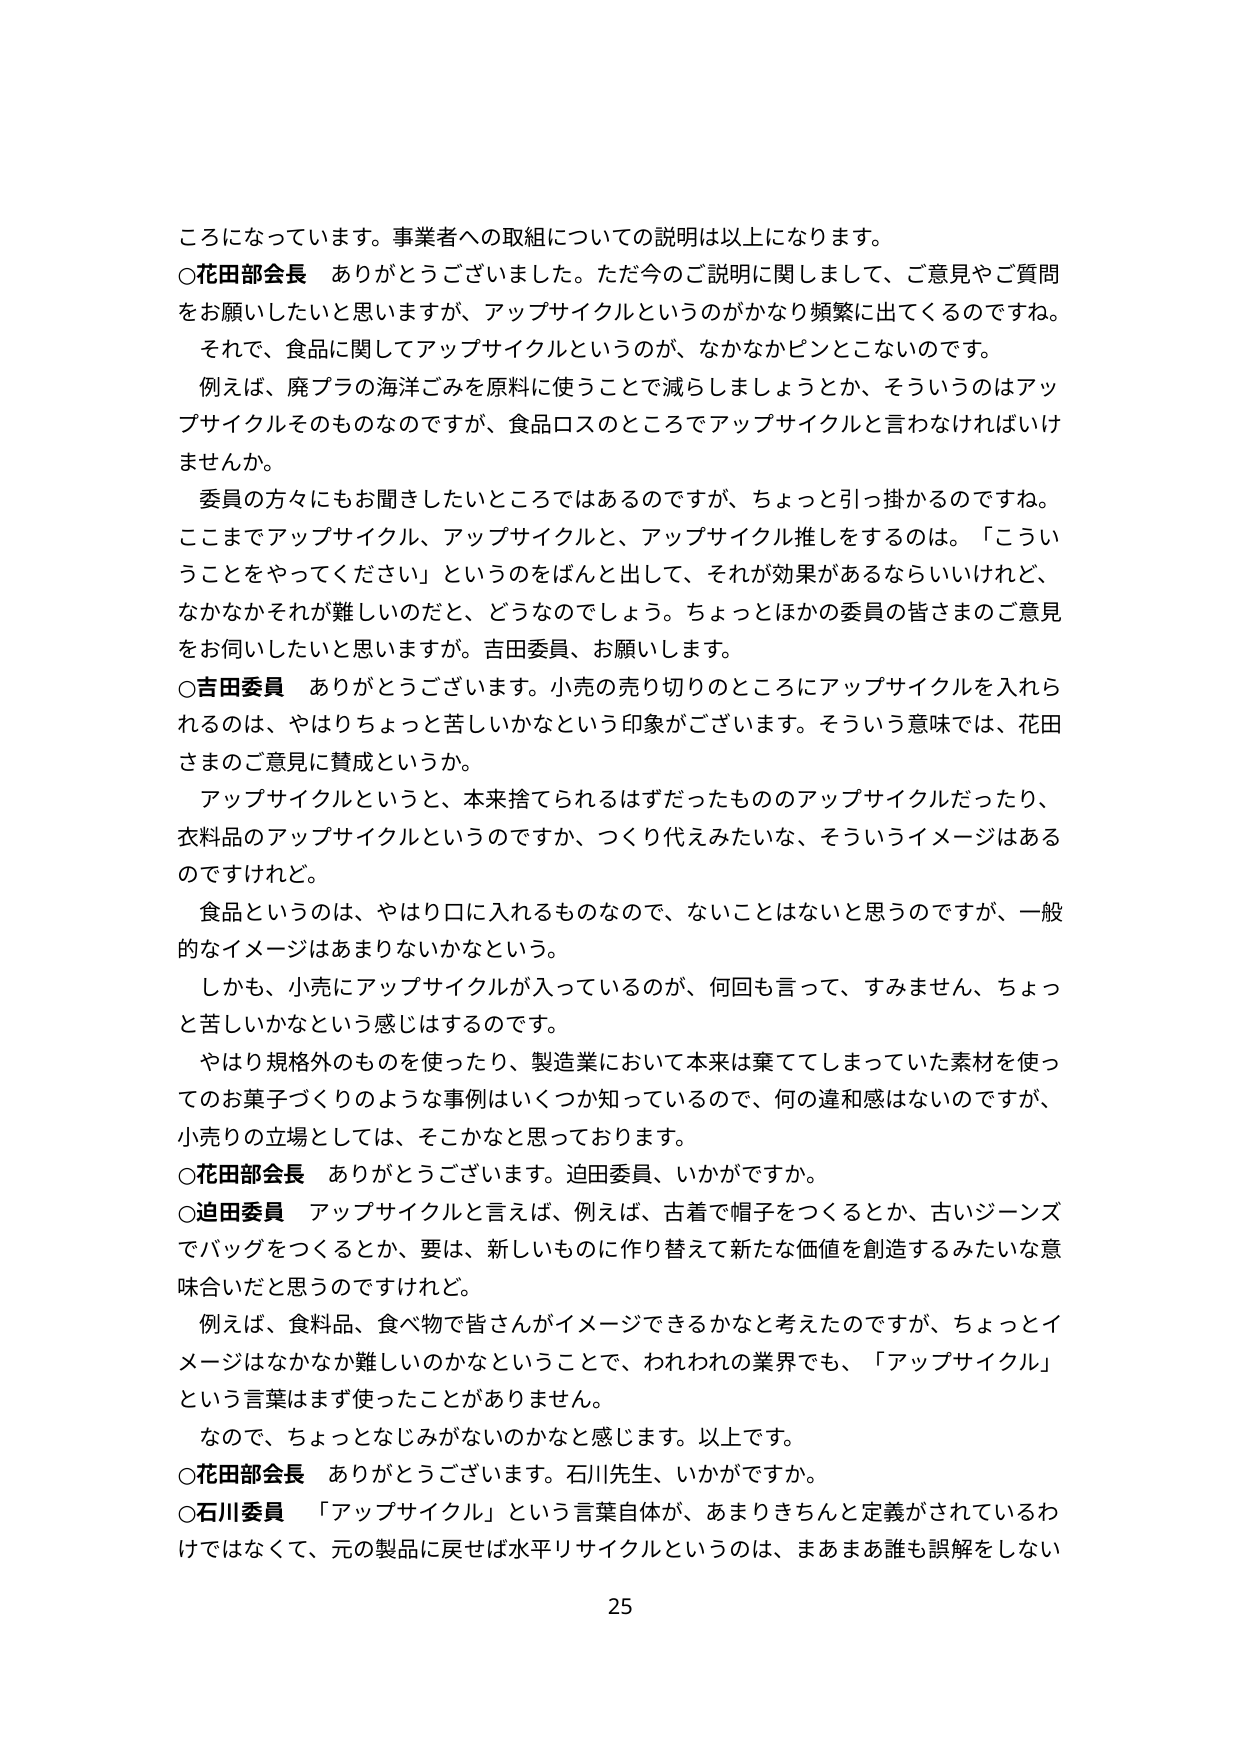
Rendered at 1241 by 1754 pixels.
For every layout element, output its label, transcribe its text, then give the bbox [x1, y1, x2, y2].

text 食品というのは、やはり口に入れるものなので、ないことはないと思うのですが、一般的なイメージはあまりないかなという。 [177, 892, 1063, 967]
text しかも、小売にアップサイクルが入っているのが、何回も言って、すみません、ちょっと苦しいかなという感じはするのです。 [177, 967, 1063, 1042]
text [177, 1492, 1063, 1567]
text ○迫田委員 アップサイクルと言えば、例えば、古着で帽子をつくるとか、古いジーンズでバッグをつくるとか、要は、新しいものに作り替えて新たな価値を創造するみたいな意味合いだと思うのですけれど。 [177, 1192, 1063, 1304]
text ○吉田委員 ありがとうございます。小売の売り切りのところにアップサイクルを入れられるのは、やはりちょっと苦しいかなという印象がございます。そういう意味では、花田さまのご意見に賛成というか。 [177, 667, 1063, 779]
text 例えば、食料品、食べ物で皆さんがイメージできるかなと考えたのですが、ちょっとイメージはなかなか難しいのかなということで、われわれの業界でも、「アップサイクル」という言葉はまず使ったことがありません。 [177, 1304, 1063, 1417]
text アップサイクルというと、本来捨てられるはずだったもののアップサイクルだったり、衣料品のアップサイクルというのですか、つくり代えみたいな、そういうイメージはあるのですけれど。 [177, 779, 1063, 892]
text 委員の方々にもお聞きしたいところではあるのですが、ちょっと引っ掛かるのですね。ここまでアップサイクル、アップサイクルと、アップサイクル推しをするのは。「こういうことをやってください」というのをばんと出して、それが効果があるならいいけれど、なかなかそれが難しいのだと、どうなのでしょう。ちょっとほかの委員の皆さまのご意見をお伺いしたいと思いますが。吉田委員、お願いします。 [177, 479, 1063, 667]
text ○花田部会長 ありがとうございます。迫田委員、いかがですか。 [177, 1154, 1063, 1192]
text なので、ちょっとなじみがないのかなと感じます。以上です。 [177, 1417, 1063, 1454]
text それで、食品に関してアップサイクルというのが、なかなかピンとこないのです。 [177, 329, 1063, 367]
text やはり規格外のものを使ったり、製造業において本来は棄ててしまっていた素材を使ってのお菓子づくりのような事例はいくつか知っているので、何の違和感はないのですが、小売りの立場としては、そこかなと思っております。 [177, 1042, 1063, 1154]
text ○花田部会長 ありがとうございました。ただ今のご説明に関しまして、ご意見やご質問をお願いしたいと思いますが、アップサイクルというのがかなり頻繁に出てくるのですね。 [177, 254, 1063, 329]
text 例えば、廃プラの海洋ごみを原料に使うことで減らしましょうとか、そういうのはアップサイクルそのものなのですが、食品ロスのところでアップサイクルと言わなければいけませんか。 [177, 367, 1063, 479]
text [177, 217, 1063, 254]
text ○花田部会長 ありがとうございます。石川先生、いかがですか。 [177, 1454, 1063, 1492]
